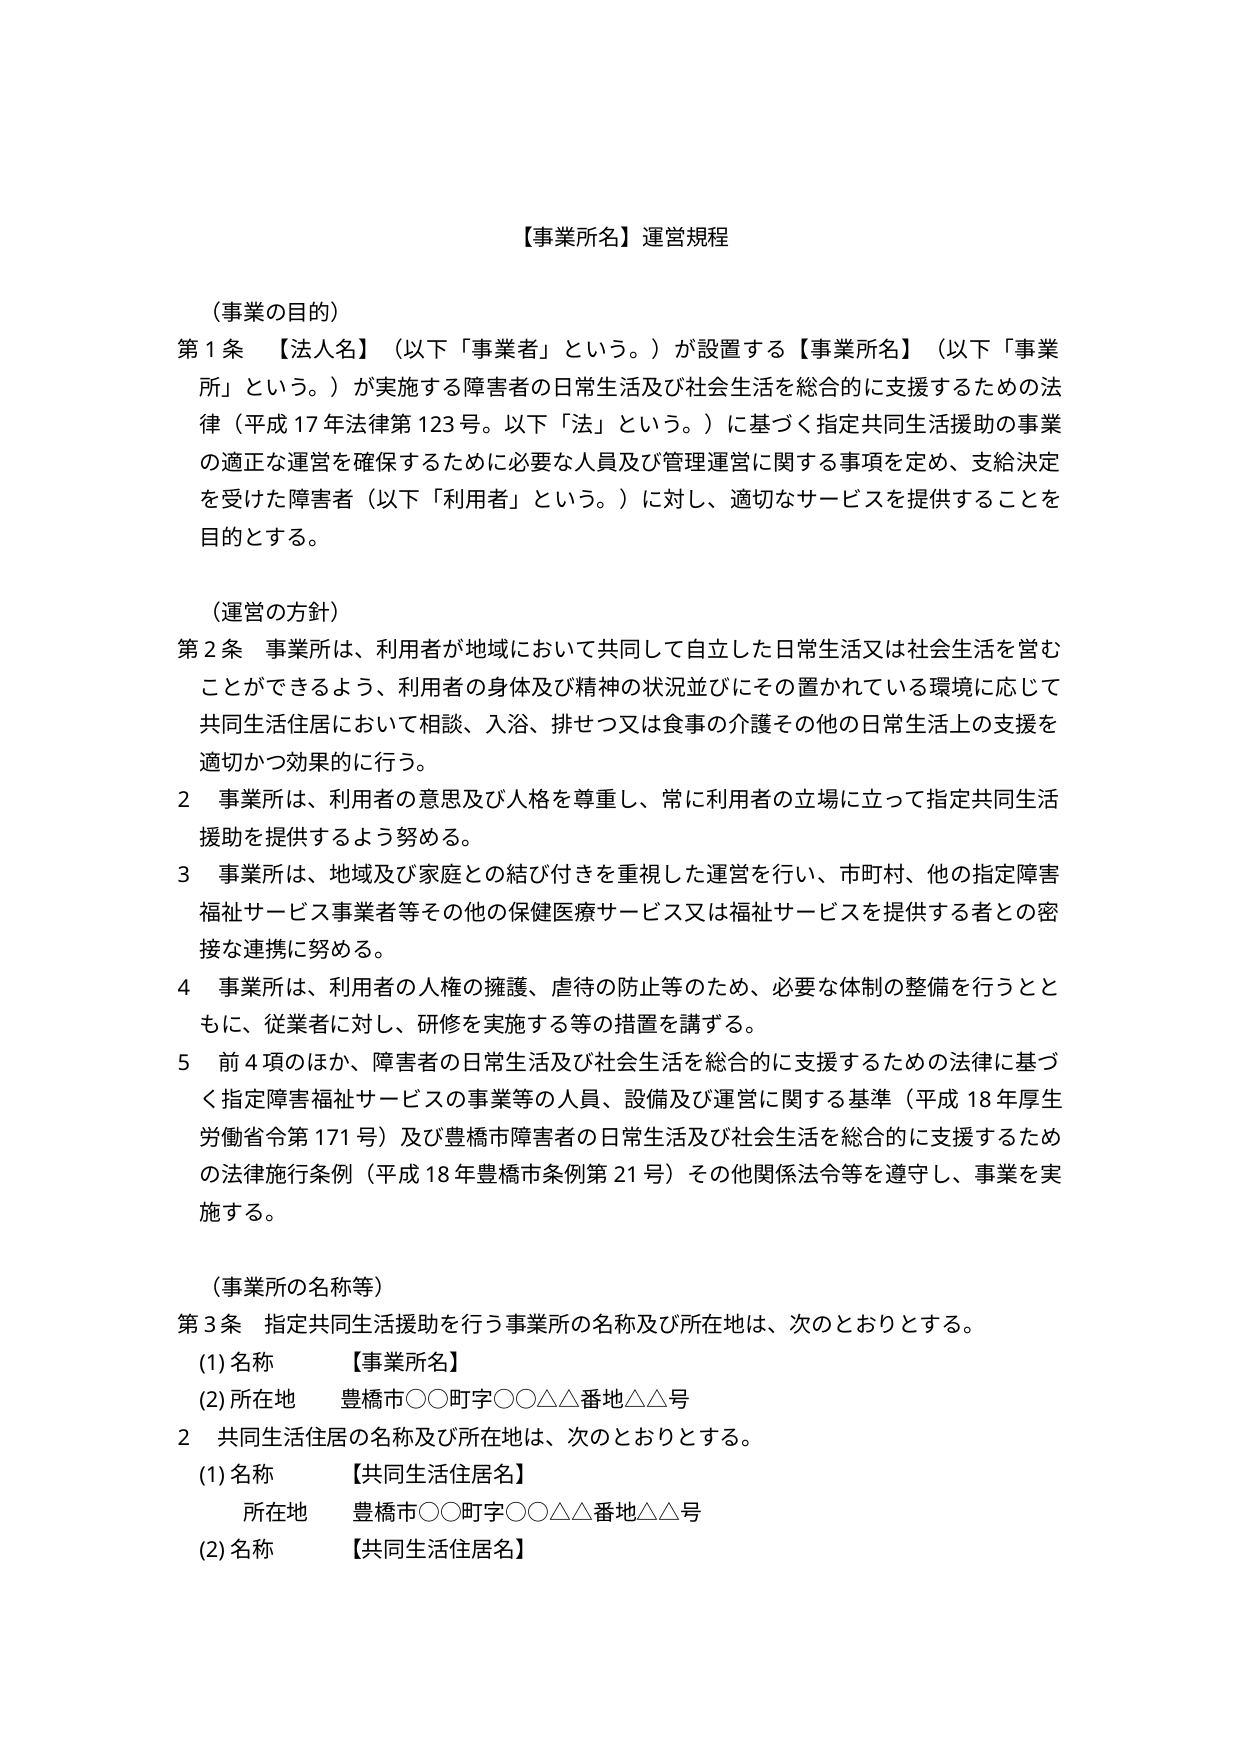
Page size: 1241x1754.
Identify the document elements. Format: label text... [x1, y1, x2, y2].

text (1) 名称 【事業所名】 [177, 1342, 1063, 1379]
text 3 事業所は、地域及び家庭との結び付きを重視した運営を行い、市町村、他の指定障害福祉サービス事業者等その他の保健医療サービス又は福祉サービスを提供する者との密接な連携に努める。 [177, 854, 1063, 967]
text 第3条 指定共同生活援助を行う事業所の名称及び所在地は、次のとおりとする。 [177, 1304, 1063, 1342]
text 第1条 【法人名】（以下「事業者」という。）が設置する【事業所名】（以下「事業所」という。）が実施する障害者の日常生活及び社会生活を総合的に支援するための法律（平成17年法律第123号。以下「法」という。）に基づく指定共同生活援助の事業の適正な運営を確保するために必要な人員及び管理運営に関する事項を定め、支給決定を受けた障害者（以下「利用者」という。）に対し、適切なサービスを提供することを目的とする。 [177, 329, 1063, 554]
text 2 共同生活住居の名称及び所在地は、次のとおりとする。 [177, 1417, 1063, 1454]
text 【事業所名】運営規程 [177, 217, 1063, 254]
text 4 事業所は、利用者の人権の擁護、虐待の防止等のため、必要な体制の整備を行うとともに、従業者に対し、研修を実施する等の措置を講ずる。 [177, 967, 1063, 1042]
text （事業の目的） [177, 292, 1063, 329]
text 所在地 豊橋市○○町字○○△△番地△△号 [177, 1492, 1063, 1529]
text (2) 所在地 豊橋市○○町字○○△△番地△△号 [177, 1379, 1063, 1417]
text 第2条 事業所は、利用者が地域において共同して自立した日常生活又は社会生活を営むことができるよう、利用者の身体及び精神の状況並びにその置かれている環境に応じて共同生活住居において相談、入浴、排せつ又は食事の介護その他の日常生活上の支援を適切かつ効果的に行う。 [177, 629, 1063, 779]
text (1) 名称 【共同生活住居名】 [177, 1454, 1063, 1492]
text 5 前4項のほか、障害者の日常生活及び社会生活を総合的に支援するための法律に基づく指定障害福祉サービスの事業等の人員、設備及び運営に関する基準（平成18年厚生労働省令第171号）及び豊橋市障害者の日常生活及び社会生活を総合的に支援するための法律施行条例（平成18年豊橋市条例第21号）その他関係法令等を遵守し、事業を実施する。 [177, 1042, 1063, 1229]
text (2) 名称 【共同生活住居名】 [177, 1529, 1063, 1567]
text （事業所の名称等） [177, 1267, 1063, 1304]
text 2 事業所は、利用者の意思及び人格を尊重し、常に利用者の立場に立って指定共同生活援助を提供するよう努める。 [177, 779, 1063, 854]
text （運営の方針） [177, 592, 1063, 629]
